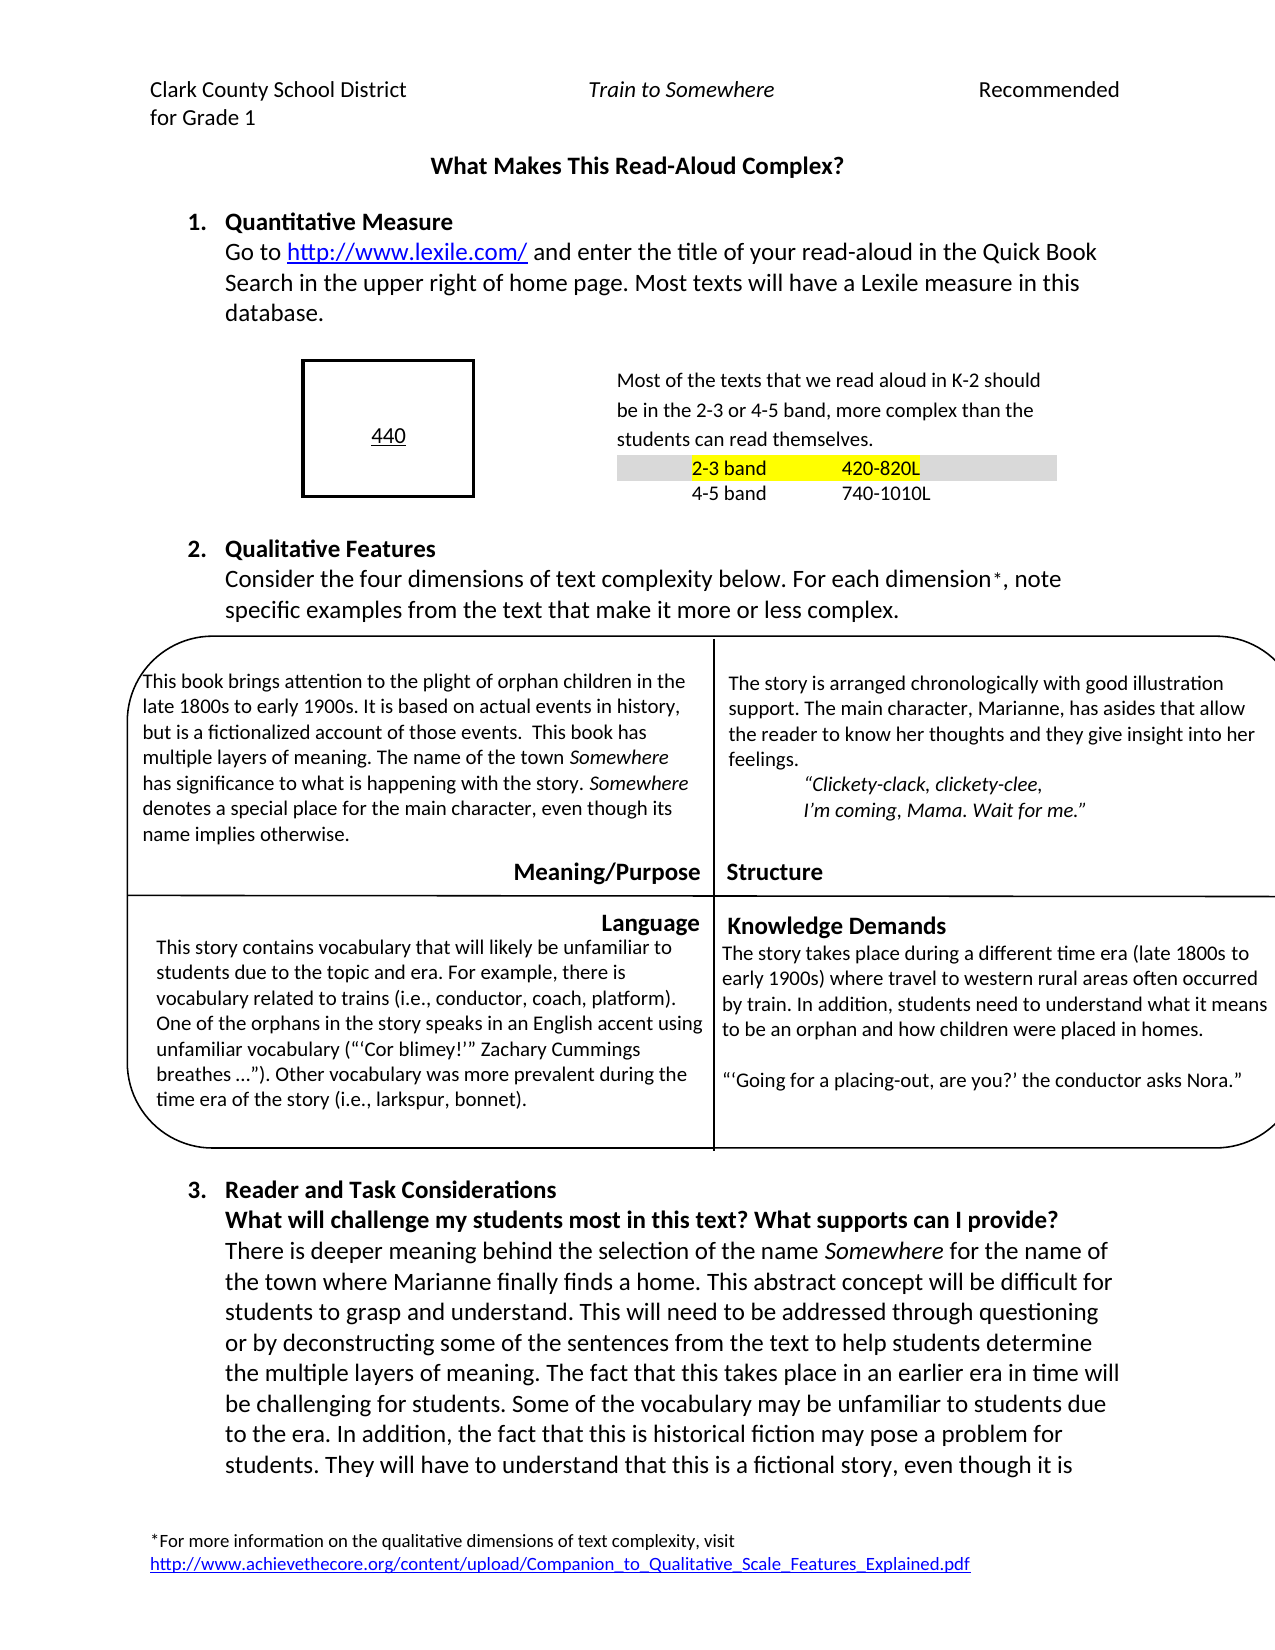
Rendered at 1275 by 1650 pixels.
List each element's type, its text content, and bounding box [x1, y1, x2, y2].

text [225, 1235, 1125, 1479]
list Qualitative Features [187, 533, 1125, 564]
text Consider the four dimensions of text complexity below. For each dimension*, note specific examples from the text that make it more or less complex. [225, 564, 1125, 625]
list Go to http://www.lexile.com/ and enter the title of your read-aloud in the Quick Book Search in the upper right of home page. Most texts will have a Lexile measure in this database. [225, 236, 1125, 328]
list Reader and Task Considerations [187, 1174, 1125, 1204]
text What Makes This Read-Aloud Complex? [150, 150, 1125, 181]
text What will challenge my students most in this text? What supports can I provide? [150, 1204, 1125, 1235]
list Quantitative Measure [187, 206, 1125, 236]
